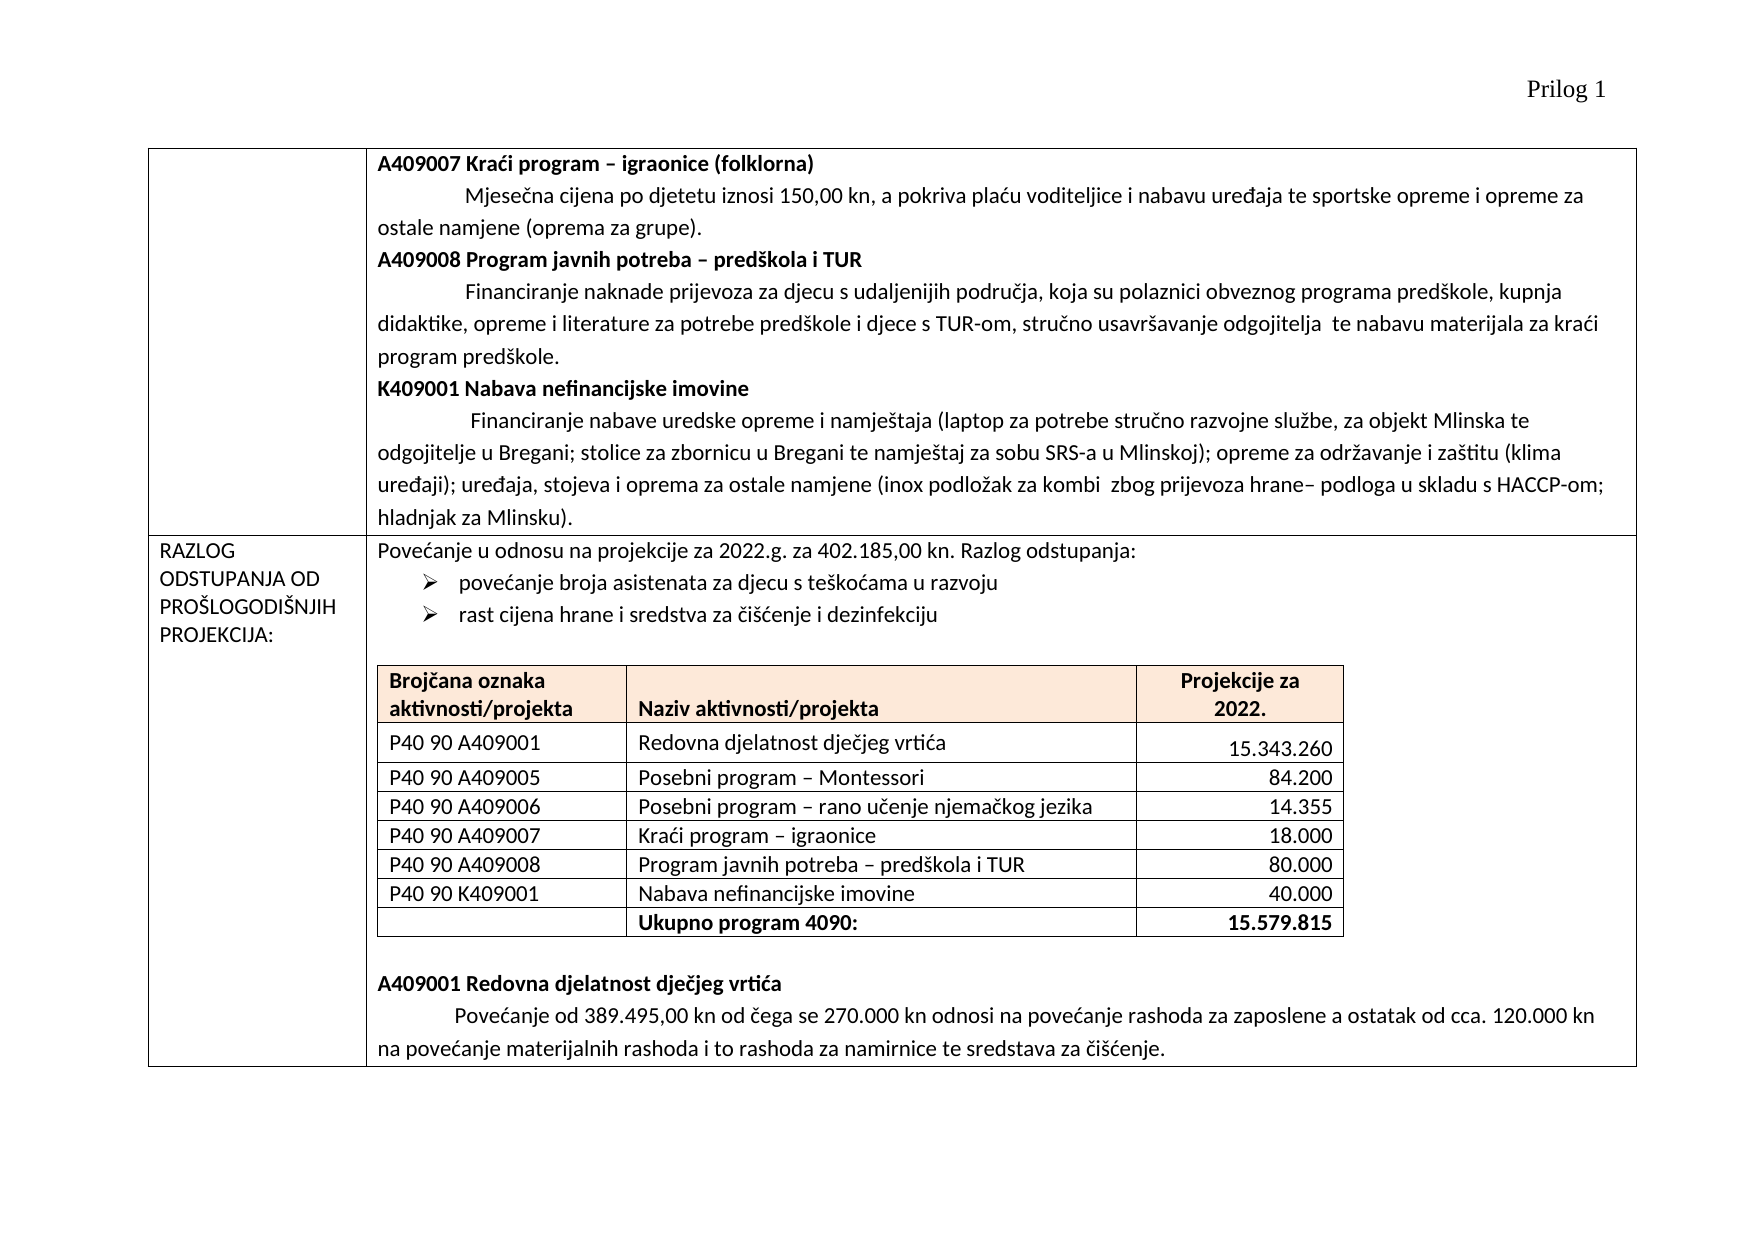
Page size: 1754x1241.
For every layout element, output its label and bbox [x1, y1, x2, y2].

table_cell [367, 149, 1636, 535]
table_cell [149, 536, 366, 1066]
table_cell [149, 149, 366, 535]
table_cell [367, 536, 1636, 1066]
